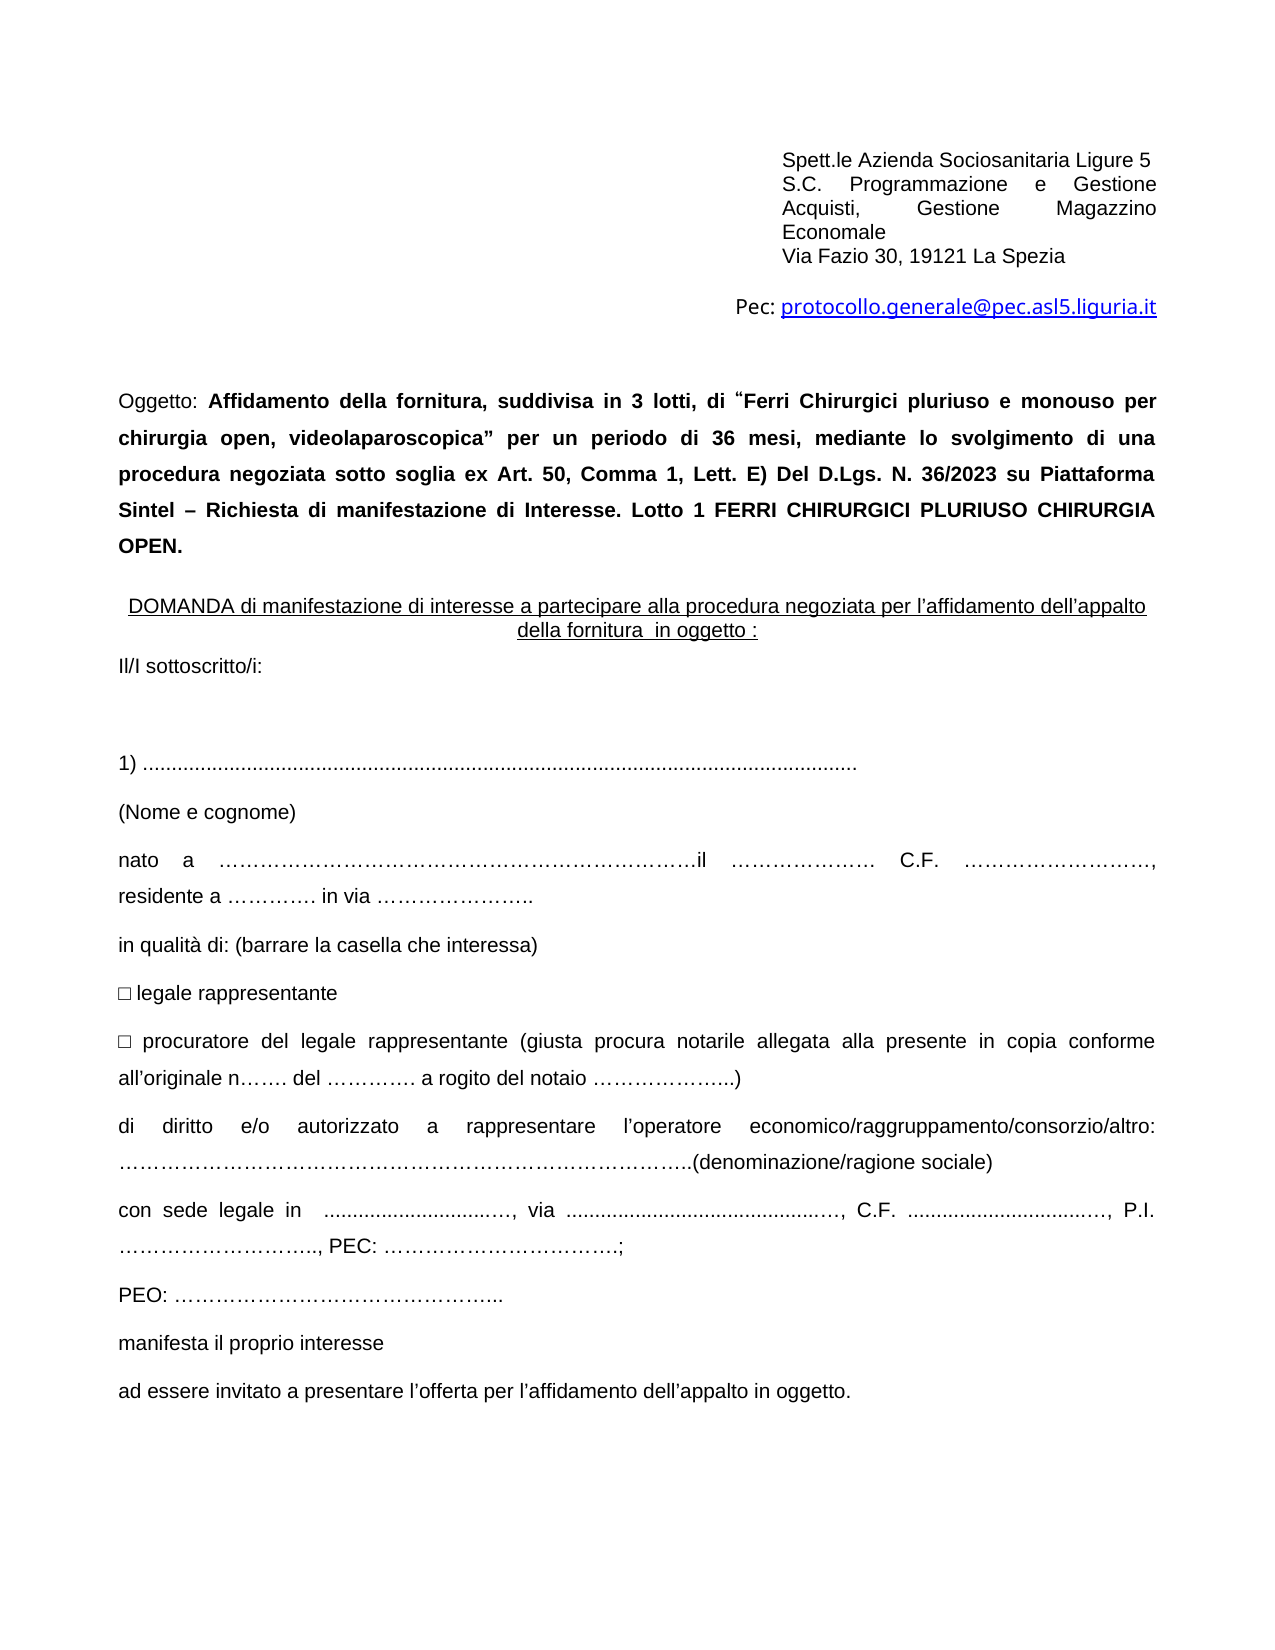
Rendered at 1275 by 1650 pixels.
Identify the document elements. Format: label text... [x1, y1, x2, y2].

text Pec: protocollo.generale@pec.asl5.liguria.it [487, 267, 1157, 326]
text in qualità di: (barrare la casella che interessa) [118, 932, 1157, 956]
text Il/I sottoscritto/i: [118, 654, 1157, 678]
text 1) ............................................................................................................................ [118, 751, 1157, 775]
text □ procuratore del legale rappresentante (giusta procura notarile allegata alla presente in copia conforme all’originale n……. del …………. a rogito del notaio ………………...) [118, 1029, 1157, 1089]
text manifesta il proprio interesse [118, 1331, 1157, 1355]
text Oggetto: Affidamento della fornitura, suddivisa in 3 lotti, di “Ferri Chirurgici pluriuso e monouso per chirurgia open, videolaparoscopica” per un periodo di 36 mesi, mediante lo svolgimento di una procedura negoziata sotto soglia ex Art. 50, Comma 1, Lett. E) Del D.Lgs. N. 36/2023 su Piattaforma Sintel – Richiesta di manifestazione di Interesse. Lotto 1 FERRI CHIRURGICI PLURIUSO CHIRURGIA OPEN. [118, 386, 1157, 558]
text □ legale rappresentante [118, 981, 1157, 1005]
text Spett.le Azienda Sociosanitaria Ligure 5 [782, 148, 1157, 172]
text con sede legale in .............................…, via ............................................…, C.F. ...............................…, P.I. ……………………….., PEC: …………………………….; [118, 1198, 1157, 1258]
text ad essere invitato a presentare l’offerta per l’affidamento dell’appalto in oggetto. [118, 1379, 1157, 1403]
text di diritto e/o autorizzato a rappresentare l’operatore economico/raggruppamento/consorzio/altro: ………………………………………………………………………..(denominazione/ragione sociale) [118, 1114, 1157, 1174]
text nato a ……………………………………………………………il ………………… C.F. ………………………, residente a …………. in via ………………….. [118, 848, 1157, 908]
text S.C. Programmazione e Gestione Acquisti, Gestione Magazzino Economale [782, 172, 1157, 243]
text Via Fazio 30, 19121 La Spezia [782, 243, 1157, 267]
text DOMANDA di manifestazione di interesse a partecipare alla procedura negoziata per l’affidamento dell’appalto della fornitura in oggetto : [118, 594, 1157, 642]
text PEO: ………………………………………... [118, 1282, 1157, 1306]
text (Nome e cognome) [118, 800, 1157, 824]
